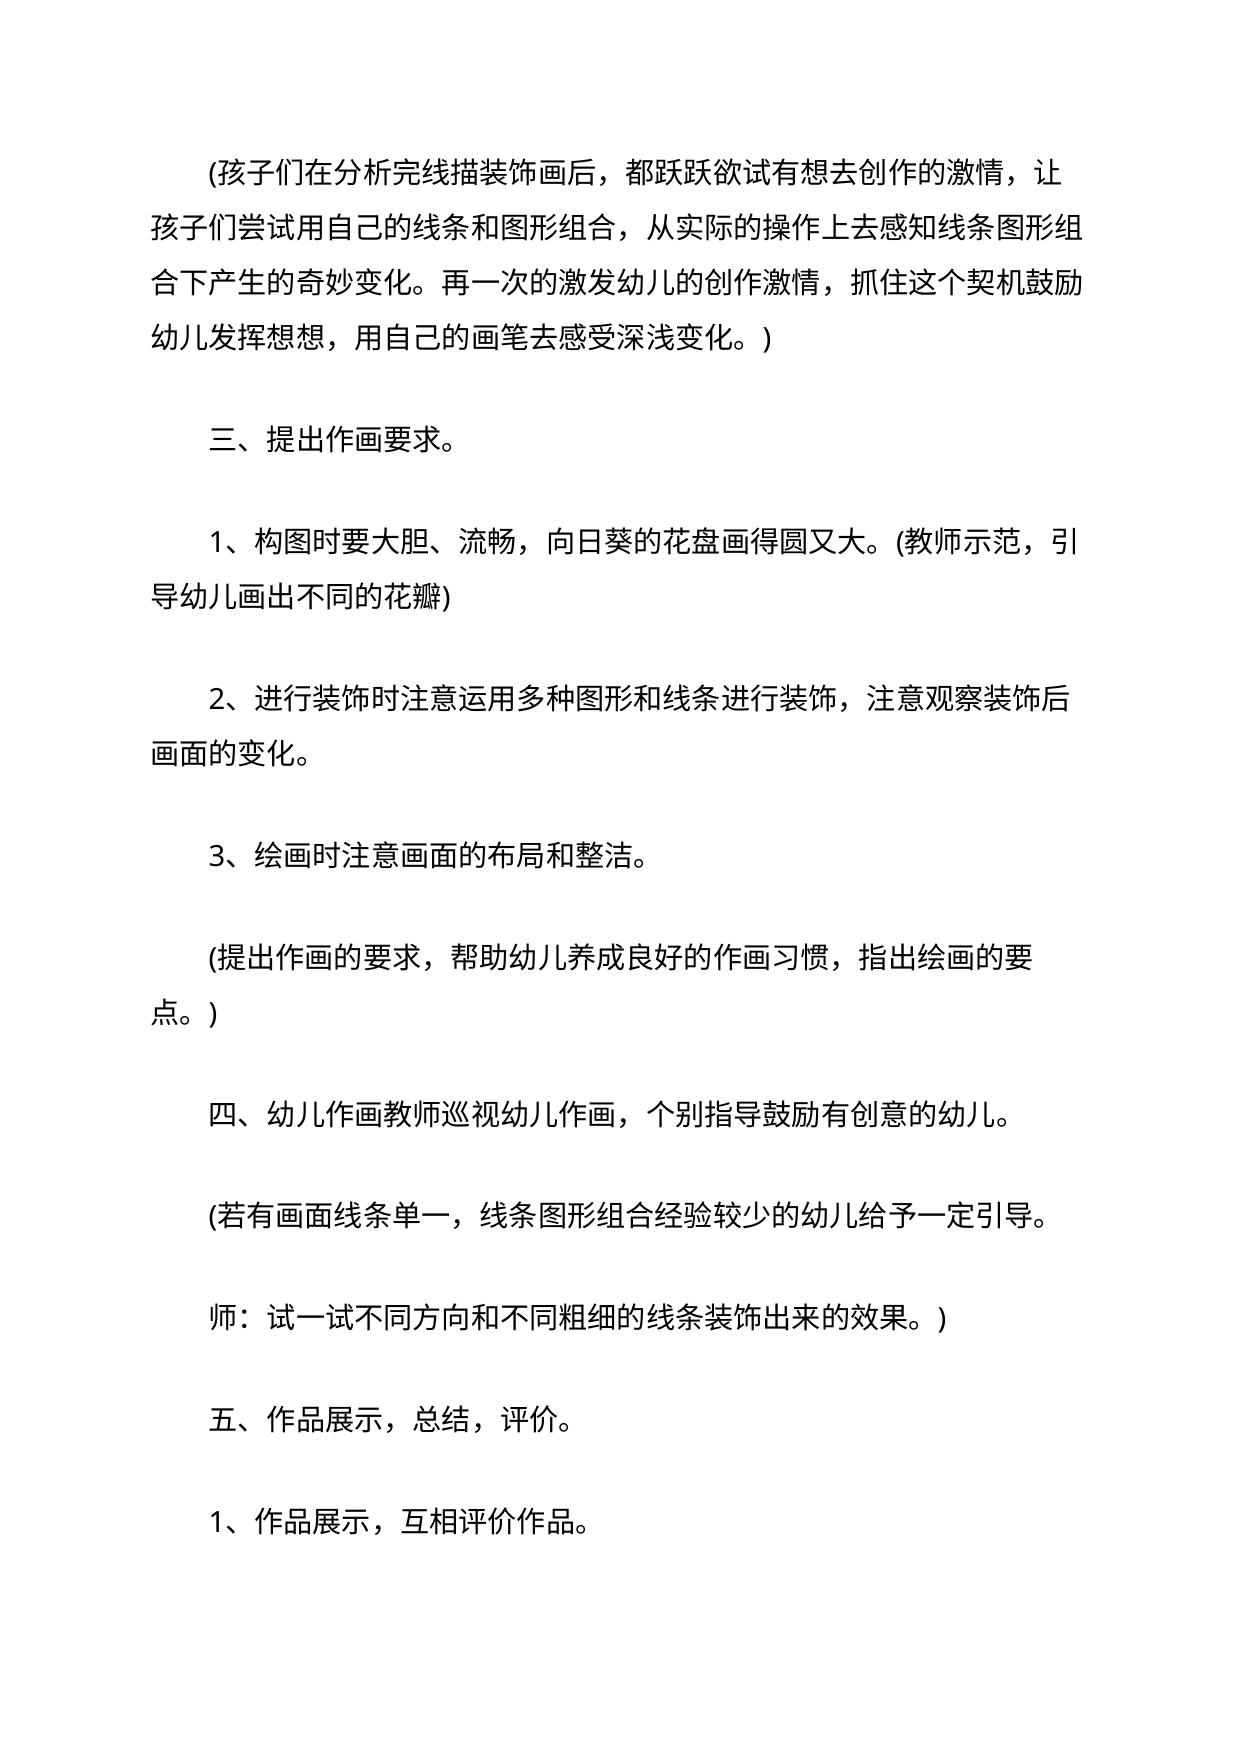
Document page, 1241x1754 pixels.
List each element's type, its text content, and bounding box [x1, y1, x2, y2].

text 五、作品展示，总结，评价。 [150, 1397, 1090, 1439]
text (若有画面线条单一，线条图形组合经验较少的幼儿给予一定引导。 [150, 1193, 1090, 1235]
text 2、进行装饰时注意运用多种图形和线条进行装饰，注意观察装饰后画面的变化。 [150, 676, 1090, 773]
text 师：试一试不同方向和不同粗细的线条装饰出来的效果。) [150, 1295, 1090, 1337]
text (孩子们在分析完线描装饰画后，都跃跃欲试有想去创作的激情，让孩子们尝试用自己的线条和图形组合，从实际的操作上去感知线条图形组合下产生的奇妙变化。再一次的激发幼儿的创作激情，抓住这个契机鼓励幼儿发挥想想，用自己的画笔去感受深浅变化。) [150, 150, 1090, 357]
text (提出作画的要求，帮助幼儿养成良好的作画习惯，指出绘画的要点。) [150, 934, 1090, 1032]
text 1、作品展示，互相评价作品。 [150, 1499, 1090, 1541]
text 3、绘画时注意画面的布局和整洁。 [150, 832, 1090, 875]
text 1、构图时要大胆、流畅，向日葵的花盘画得圆又大。(教师示范，引导幼儿画出不同的花瓣) [150, 518, 1090, 616]
text 三、提出作画要求。 [150, 417, 1090, 459]
text 四、幼儿作画教师巡视幼儿作画，个别指导鼓励有创意的幼儿。 [150, 1091, 1090, 1133]
